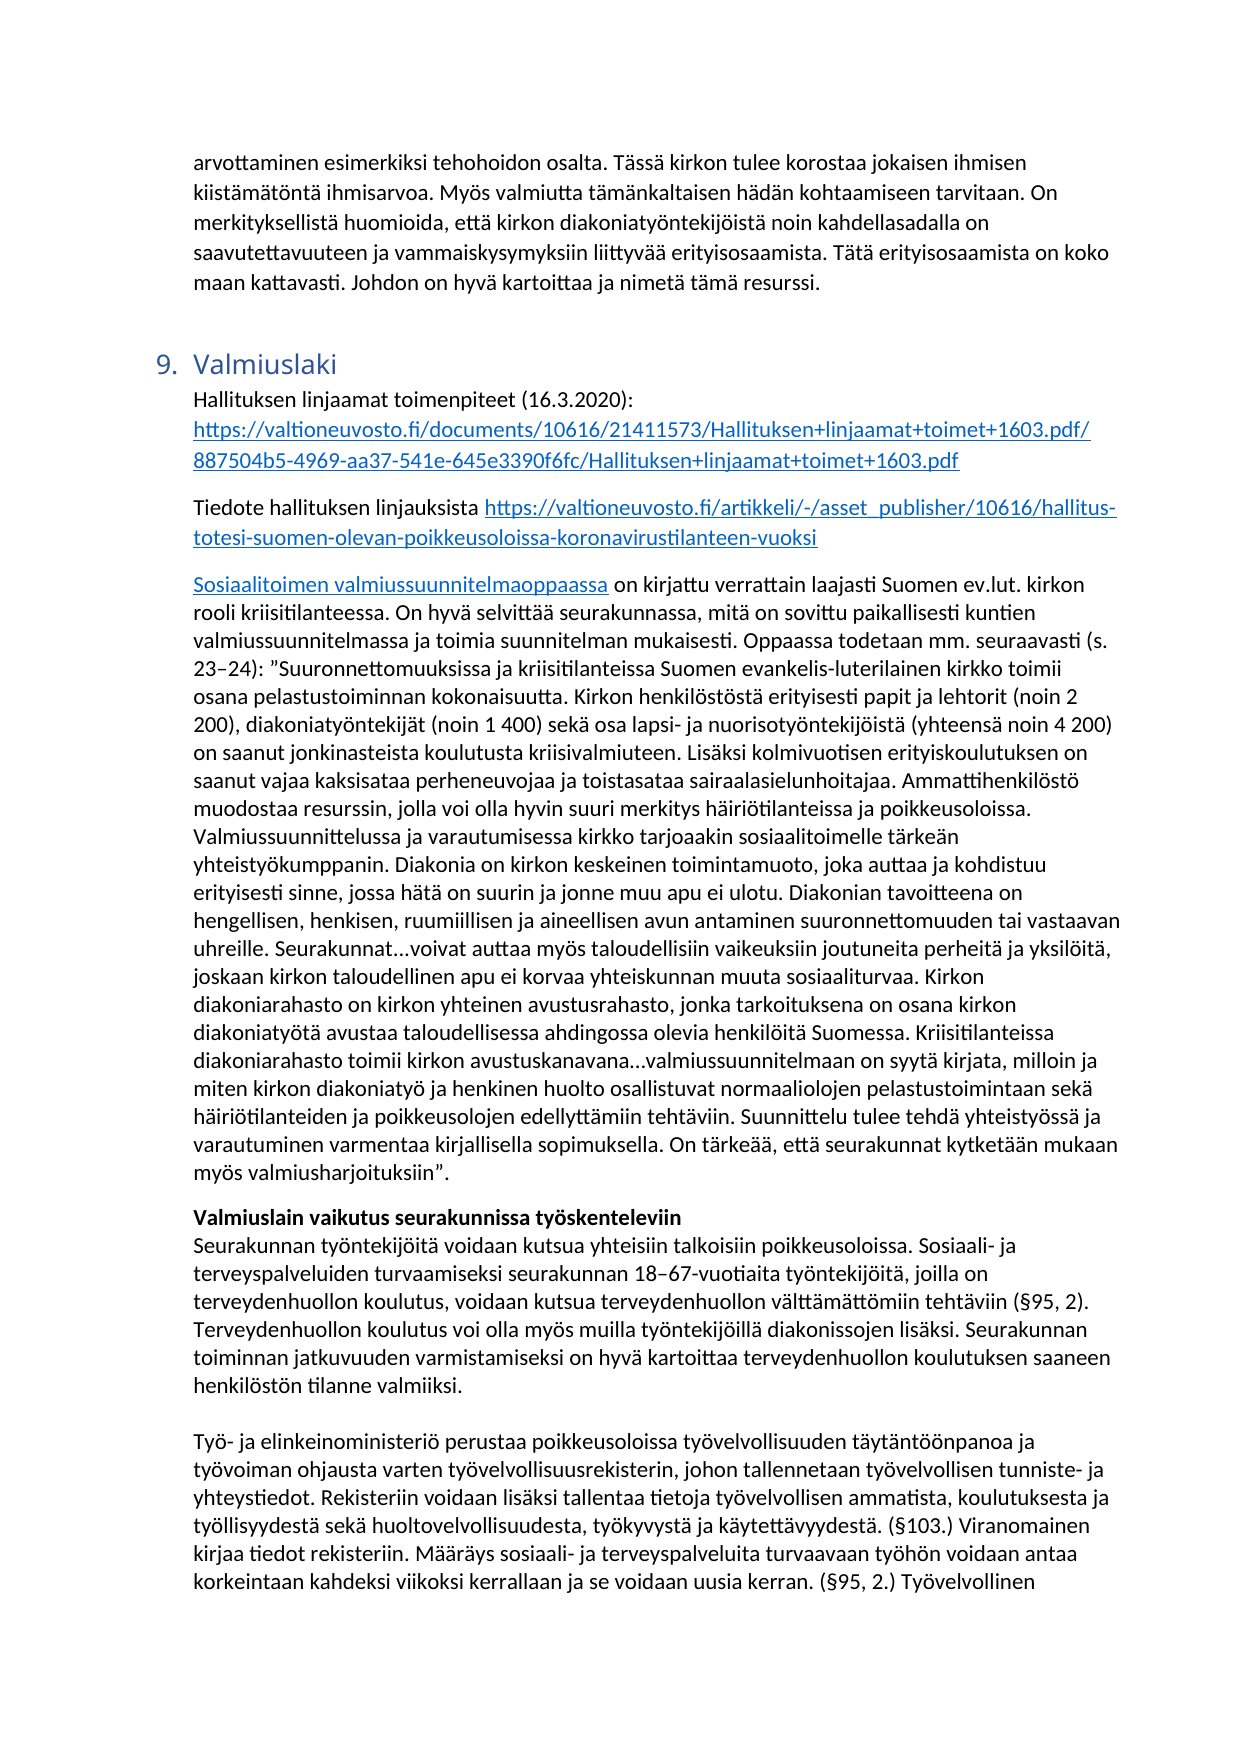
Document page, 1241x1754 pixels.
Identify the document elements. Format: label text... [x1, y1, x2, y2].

text Seurakunnan työntekijöitä voidaan kutsua yhteisiin talkoisiin poikkeusoloissa. Sosiaali- ja terveyspalveluiden turvaamiseksi seurakunnan 18–67-vuotiaita työntekijöitä, joilla on terveydenhuollon koulutus, voidaan kutsua terveydenhuollon välttämättömiin tehtäviin (§95, 2). Terveydenhuollon koulutus voi olla myös muilla työntekijöillä diakonissojen lisäksi. Seurakunnan toiminnan jatkuvuuden varmistamiseksi on hyvä kartoittaa terveydenhuollon koulutuksen saaneen henkilöstön tilanne valmiiksi. [193, 1231, 1122, 1399]
text Sosiaalitoimen valmiussuunnitelmaoppaassa on kirjattu verrattain laajasti Suomen ev.lut. kirkon rooli kriisitilanteessa. On hyvä selvittää seurakunnassa, mitä on sovittu paikallisesti kuntien valmiussuunnitelmassa ja toimia suunnitelman mukaisesti. Oppaassa todetaan mm. seuraavasti (s. 23–24): ”Suuronnettomuuksissa ja kriisitilanteissa Suomen evankelis-luterilainen kirkko toimii osana pelastustoiminnan kokonaisuutta. Kirkon henkilöstöstä erityisesti papit ja lehtorit (noin 2 200), diakoniatyöntekijät (noin 1 400) sekä osa lapsi- ja nuorisotyöntekijöistä (yhteensä noin 4 200) on saanut jonkinasteista koulutusta kriisivalmiuteen. Lisäksi kolmivuotisen erityiskoulutuksen on saanut vajaa kaksisataa perheneuvojaa ja toistasataa sairaalasielunhoitajaa. Ammattihenkilöstö muodostaa resurssin, jolla voi olla hyvin suuri merkitys häiriötilanteissa ja poikkeusoloissa. Valmiussuunnittelussa ja varautumisessa kirkko tarjoaakin sosiaalitoimelle tärkeän yhteistyökumppanin. Diakonia on kirkon keskeinen toimintamuoto, joka auttaa ja kohdistuu erityisesti sinne, jossa hätä on suurin ja jonne muu apu ei ulotu. Diakonian tavoitteena on hengellisen, henkisen, ruumiillisen ja aineellisen avun antaminen suuronnettomuuden tai vastaavan uhreille. Seurakunnat...voivat auttaa myös taloudellisiin vaikeuksiin joutuneita perheitä ja yksilöitä, joskaan kirkon taloudellinen apu ei korvaa yhteiskunnan muuta sosiaaliturvaa. Kirkon diakoniarahasto on kirkon yhteinen avustusrahasto, jonka tarkoituksena on osana kirkon diakoniatyötä avustaa taloudellisessa ahdingossa olevia henkilöitä Suomessa. Kriisitilanteissa diakoniarahasto toimii kirkon avustuskanavana…valmiussuunnitelmaan on syytä kirjata, milloin ja miten kirkon diakoniatyö ja henkinen huolto osallistuvat normaaliolojen pelastustoimintaan sekä häiriötilanteiden ja poikkeusolojen edellyttämiin tehtäviin. Suunnittelu tulee tehdä yhteistyössä ja varautuminen varmentaa kirjallisella sopimuksella. On tärkeää, että seurakunnat kytketään mukaan myös valmiusharjoituksiin”. [193, 570, 1122, 1186]
text Hallituksen linjaamat toimenpiteet (16.3.2020): https://valtioneuvosto.fi/documents/10616/21411573/Hallituksen+linjaamat+toimet+1603.pdf/887504b5-4969-aa37-541e-645e3390f6fc/Hallituksen+linjaamat+toimet+1603.pdf [193, 385, 1122, 474]
subtitle Valmiuslaki [156, 346, 1122, 382]
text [193, 1427, 1122, 1595]
text Tiedote hallituksen linjauksista https://valtioneuvosto.fi/artikkeli/-/asset_publisher/10616/hallitus-totesi-suomen-olevan-poikkeusoloissa-koronavirustilanteen-vuoksi [193, 493, 1122, 551]
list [193, 148, 1122, 296]
text Valmiuslain vaikutus seurakunnissa työskenteleviin [193, 1203, 1122, 1231]
